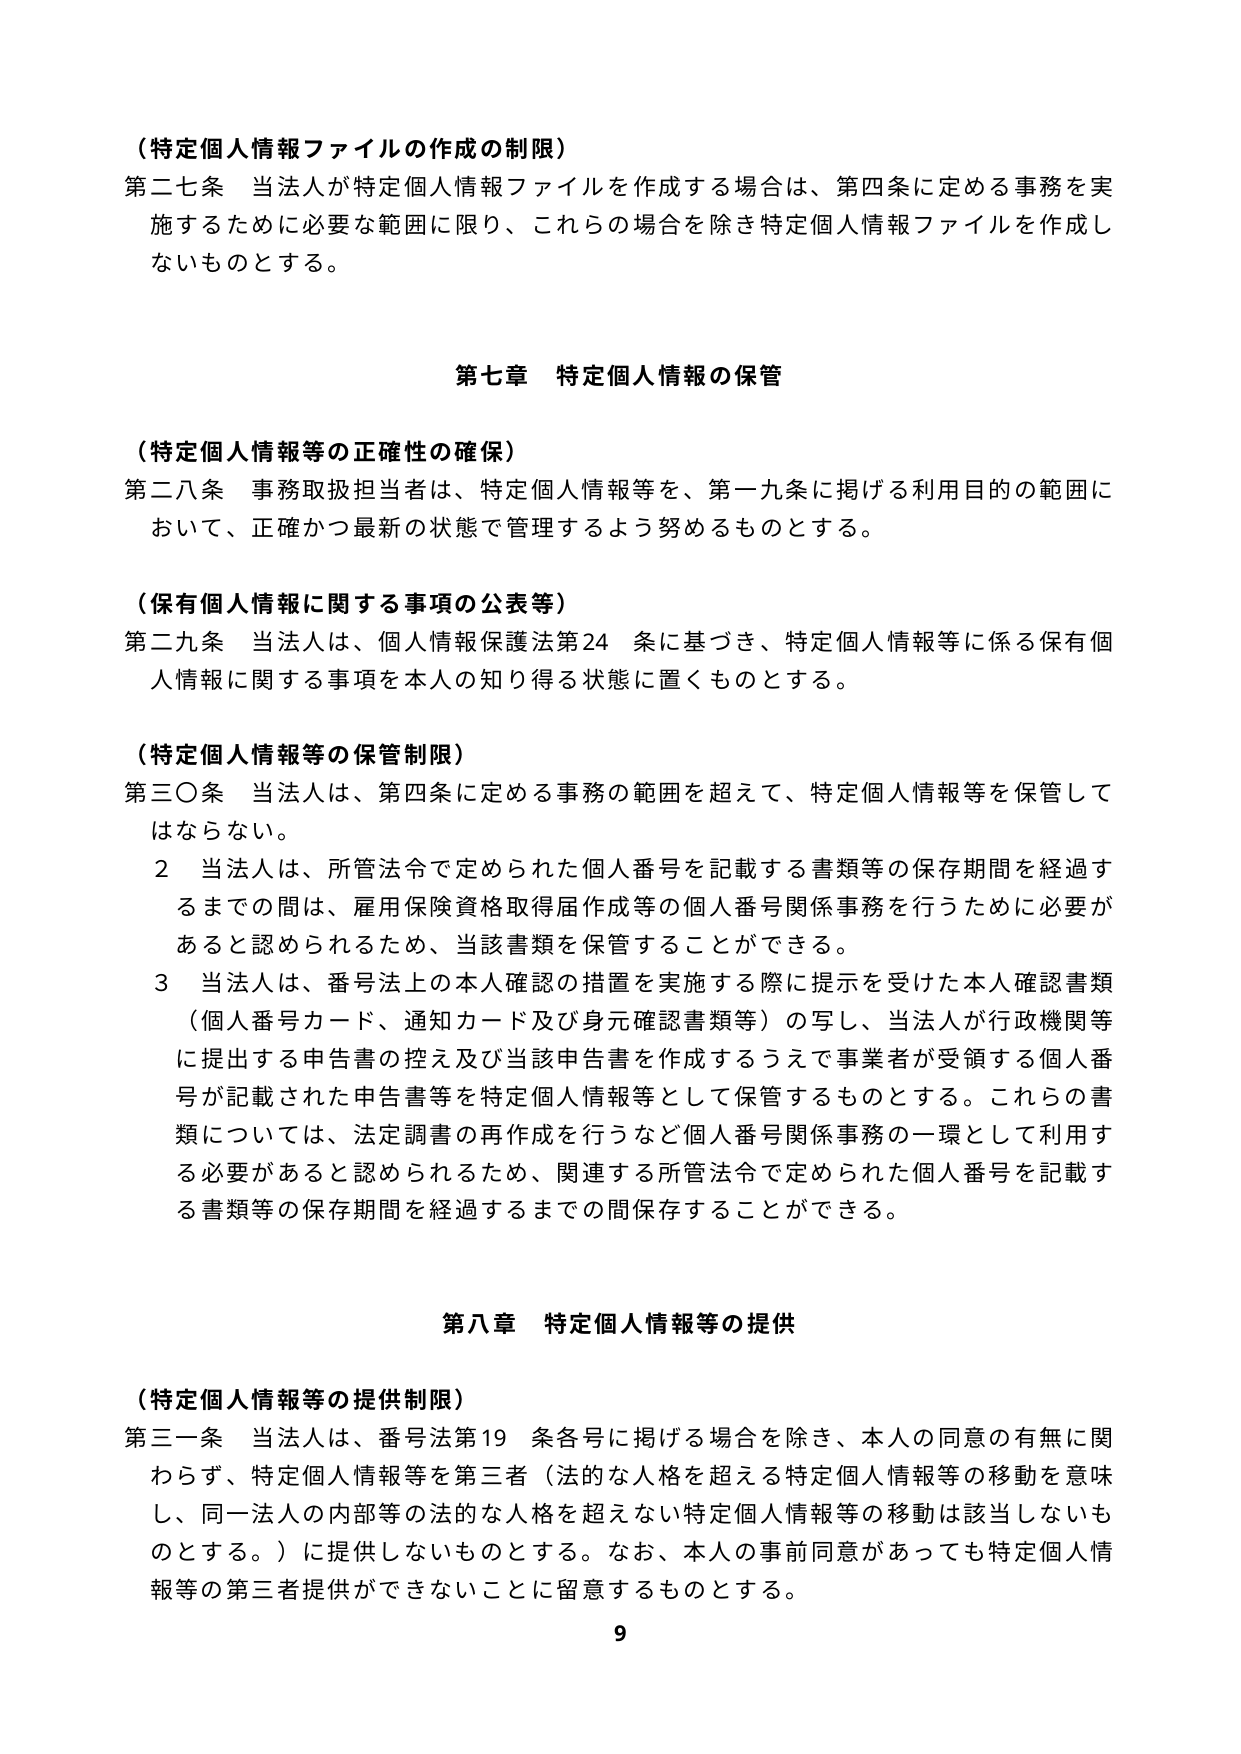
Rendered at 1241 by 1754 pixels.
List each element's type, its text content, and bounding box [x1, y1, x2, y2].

text （特定個人情報等の正確性の確保） [124, 432, 1116, 470]
text ３ 当法人は、番号法上の本人確認の措置を実施する際に提示を受けた本人確認書類（個人番号カード、通知カード及び身元確認書類等）の写し、当法人が行政機関等に提出する申告書の控え及び当該申告書を作成するうえで事業者が受領する個人番号が記載された申告書等を特定個人情報等として保管するものとする。これらの書類については、法定調書の再作成を行うなど個人番号関係事務の一環として利用する必要があると認められるため、関連する所管法令で定められた個人番号を記載する書類等の保存期間を経過するまでの間保存することができる。 [147, 963, 1116, 1228]
text （保有個人情報に関する事項の公表等） [124, 583, 1116, 621]
text ２ 当法人は、所管法令で定められた個人番号を記載する書類等の保存期間を経過するまでの間は、雇用保険資格取得届作成等の個人番号関係事務を行うために必要があると認められるため、当該書類を保管することができる。 [147, 849, 1116, 963]
text （特定個人情報ファイルの作成の制限） [124, 128, 1116, 166]
text （特定個人情報等の提供制限） [124, 1380, 1116, 1418]
text 第二九条 当法人は、個人情報保護法第24条に基づき、特定個人情報等に係る保有個人情報に関する事項を本人の知り得る状態に置くものとする。 [124, 621, 1116, 697]
text （特定個人情報等の保管制限） [124, 735, 1116, 773]
text 第三一条 当法人は、番号法第19条各号に掲げる場合を除き、本人の同意の有無に関わらず、特定個人情報等を第三者（法的な人格を超える特定個人情報等の移動を意味し、同一法人の内部等の法的な人格を超えない特定個人情報等の移動は該当しないものとする。）に提供しないものとする。なお、本人の事前同意があっても特定個人情報等の第三者提供ができないことに留意するものとする。 [124, 1418, 1116, 1607]
text 第七章 特定個人情報の保管 [124, 356, 1116, 394]
text 第二八条 事務取扱担当者は、特定個人情報等を、第一九条に掲げる利用目的の範囲において、正確かつ最新の状態で管理するよう努めるものとする。 [124, 470, 1116, 546]
text 第二七条 当法人が特定個人情報ファイルを作成する場合は、第四条に定める事務を実施するために必要な範囲に限り、これらの場合を除き特定個人情報ファイルを作成しないものとする。 [124, 166, 1116, 280]
text 第三〇条 当法人は、第四条に定める事務の範囲を超えて、特定個人情報等を保管してはならない。 [124, 773, 1116, 849]
text 第八章 特定個人情報等の提供 [124, 1304, 1116, 1342]
